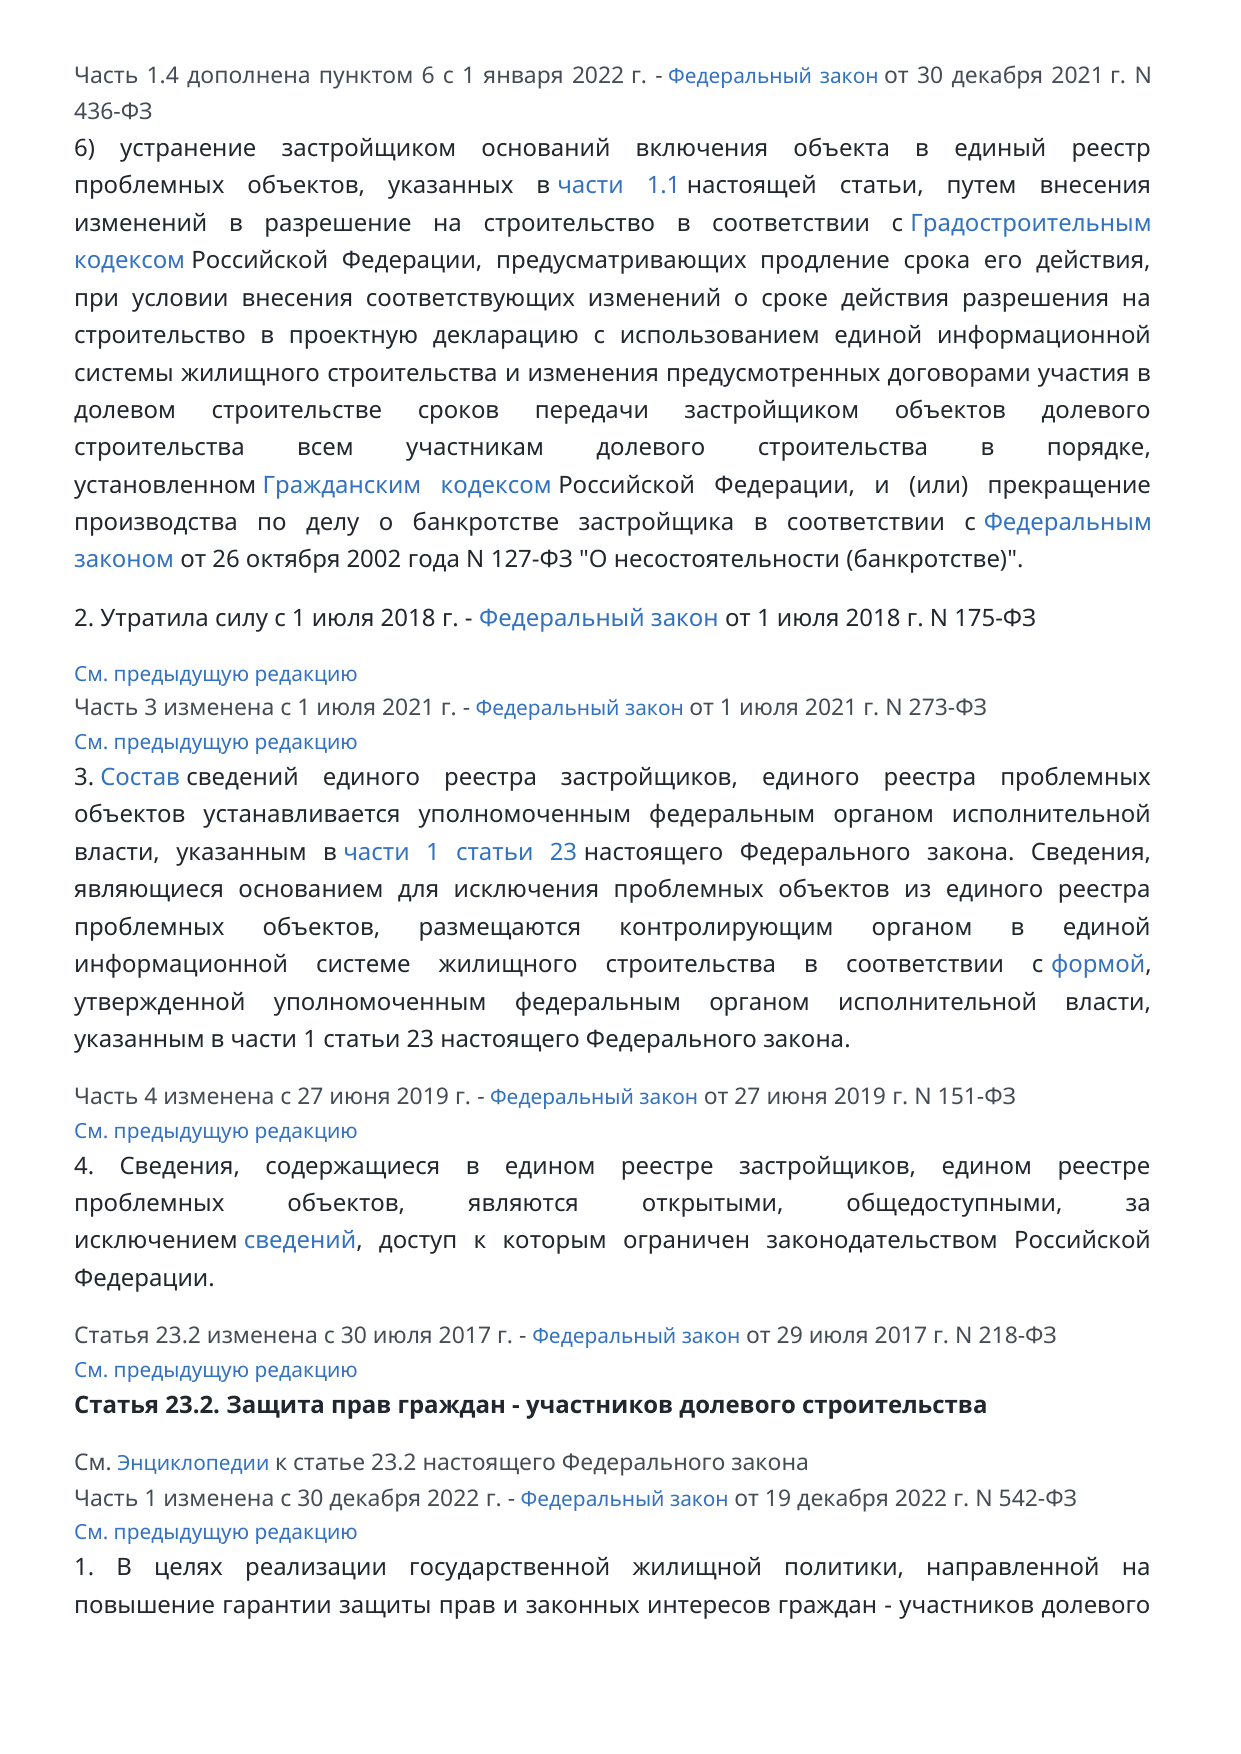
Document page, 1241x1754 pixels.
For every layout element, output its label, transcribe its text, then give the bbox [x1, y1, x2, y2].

text См. предыдущую редакцию [74, 727, 1152, 756]
text См. предыдущую редакцию [74, 659, 1152, 687]
text См. предыдущую редакцию [74, 1355, 1152, 1383]
text 6) устранение застройщиком оснований включения объекта в единый реестр проблемных объектов, указанных в части 1.1 настоящей статьи, путем внесения изменений в разрешение на строительство в соответствии с Градостроительным кодексом Российской Федерации, предусматривающих продление срока его действия, при условии внесения соответствующих изменений о сроке действия разрешения на строительство в проектную декларацию с использованием единой информационной системы жилищного строительства и изменения предусмотренных договорами участия в долевом строительстве сроков передачи застройщиком объектов долевого строительства всем участникам долевого строительства в порядке, установленном Гражданским кодексом Российской Федерации, и (или) прекращение производства по делу о банкротстве застройщика в соответствии с Федеральным законом от 26 октября 2002 года N 127-ФЗ "О несостоятельности (банкротстве)". [74, 131, 1152, 575]
text Статья 23.2 изменена с 30 июля 2017 г. - Федеральный закон от 29 июля 2017 г. N 218-ФЗ [74, 1319, 1152, 1350]
text Статья 23.2. Защита прав граждан - участников долевого строительства [74, 1387, 1152, 1420]
text Часть 1 изменена с 30 декабря 2022 г. - Федеральный закон от 19 декабря 2022 г. N 542-ФЗ [74, 1482, 1152, 1513]
text 3. Состав сведений единого реестра застройщиков, единого реестра проблемных объектов устанавливается уполномоченным федеральным органом исполнительной власти, указанным в части 1 статьи 23 настоящего Федерального закона. Сведения, являющиеся основанием для исключения проблемных объектов из единого реестра проблемных объектов, размещаются контролирующим органом в единой информационной системе жилищного строительства в соответствии с формой, утвержденной уполномоченным федеральным органом исполнительной власти, указанным в части 1 статьи 23 настоящего Федерального закона. [74, 760, 1152, 1054]
text 4. Сведения, содержащиеся в едином реестре застройщиков, едином реестре проблемных объектов, являются открытыми, общедоступными, за исключением сведений, доступ к которым ограничен законодательством Российской Федерации. [74, 1148, 1152, 1293]
text Часть 1.4 дополнена пунктом 6 с 1 января 2022 г. - Федеральный закон от 30 декабря 2021 г. N 436-ФЗ [74, 59, 1152, 126]
text Часть 3 изменена с 1 июля 2021 г. - Федеральный закон от 1 июля 2021 г. N 273-ФЗ [74, 691, 1152, 723]
text См. предыдущую редакцию [74, 1517, 1152, 1546]
text Часть 4 изменена с 27 июня 2019 г. - Федеральный закон от 27 июня 2019 г. N 151-ФЗ [74, 1080, 1152, 1111]
text См. предыдущую редакцию [74, 1116, 1152, 1144]
text См. Энциклопедии к статье 23.2 настоящего Федерального закона [74, 1446, 1152, 1477]
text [74, 1550, 1152, 1620]
text 2. Утратила силу с 1 июля 2018 г. - Федеральный закон от 1 июля 2018 г. N 175-ФЗ [74, 601, 1152, 633]
